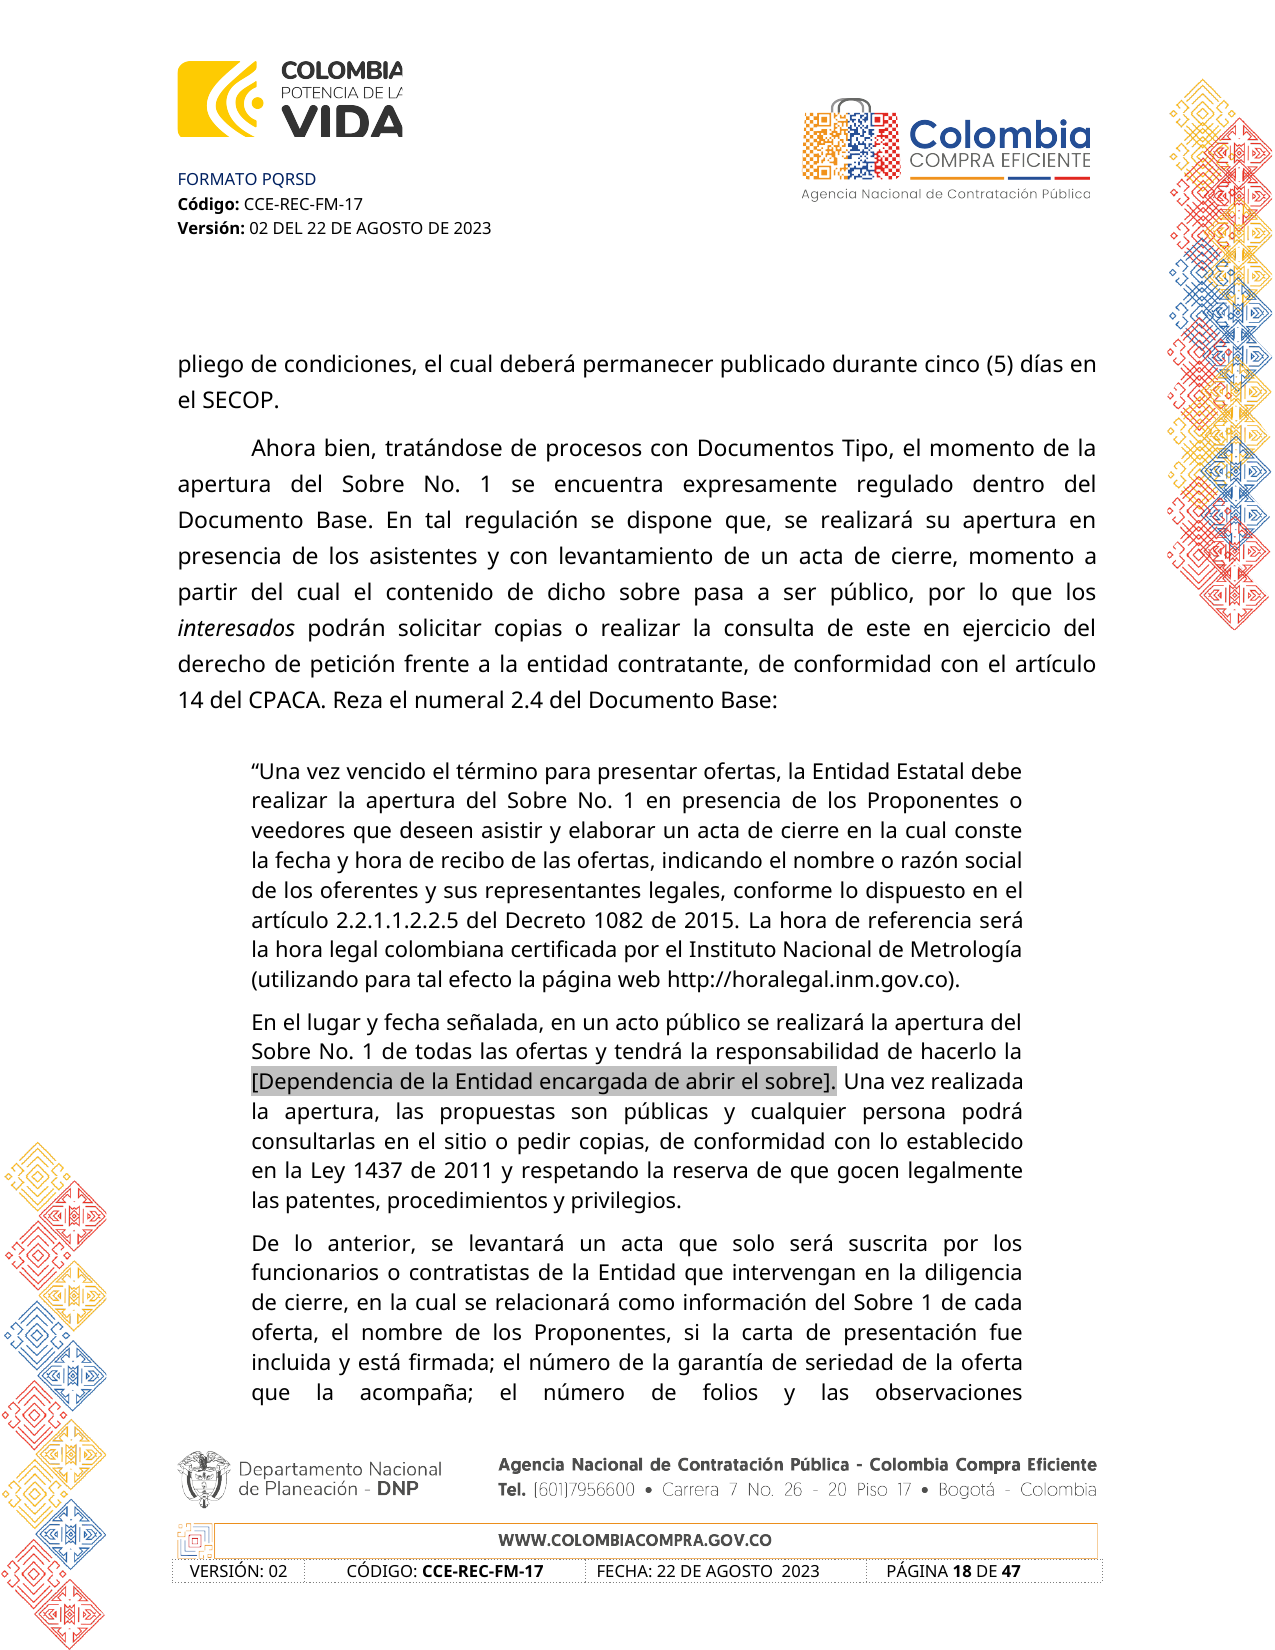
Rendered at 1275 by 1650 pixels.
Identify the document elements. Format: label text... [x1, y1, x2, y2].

text “Una vez vencido el término para presentar ofertas, la Entidad Estatal debe realizar la apertura del Sobre No. 1 en presencia de los Proponentes o veedores que deseen asistir y elaborar un acta de cierre en la cual conste la fecha y hora de recibo de las ofertas, indicando el nombre o razón social de los oferentes y sus representantes legales, conforme lo dispuesto en el artículo 2.2.1.1.2.2.5 del Decreto 1082 de 2015. La hora de referencia será la hora legal colombiana certificada por el Instituto Nacional de Metrología (utilizando para tal efecto la página web http://horalegal.inm.gov.co). [251, 756, 1024, 994]
picture [1165, 78, 1272, 628]
picture [177, 61, 402, 137]
picture [801, 98, 1090, 202]
text Ahora bien, tratándose de procesos con Documentos Tipo, el momento de la apertura del Sobre No. 1 se encuentra expresamente regulado dentro del Documento Base. En tal regulación se dispone que, se realizará su apertura en presencia de los asistentes y con levantamiento de un acta de cierre, momento a partir del cual el contenido de dicho sobre pasa a ser público, por lo que los interesados podrán solicitar copias o realizar la consulta de este en ejercicio del derecho de petición frente a la entidad contratante, de conformidad con el artículo 14 del CPACA. Reza el numeral 2.4 del Documento Base: [177, 432, 1098, 715]
picture [0, 1141, 106, 1648]
picture [177, 1451, 1098, 1559]
text En el lugar y fecha señalada, en un acto público se realizará la apertura del Sobre No. 1 de todas las ofertas y tendrá la responsabilidad de hacerlo la [Dependencia de la Entidad encargada de abrir el sobre]. Una vez realizada la apertura, las propuestas son públicas y cualquier persona podrá consultarlas en el sitio o pedir copias, de conformidad con lo establecido en la Ley 1437 de 2011 y respetando la reserva de que gocen legalmente las patentes, procedimientos y privilegios. [251, 1007, 1024, 1215]
